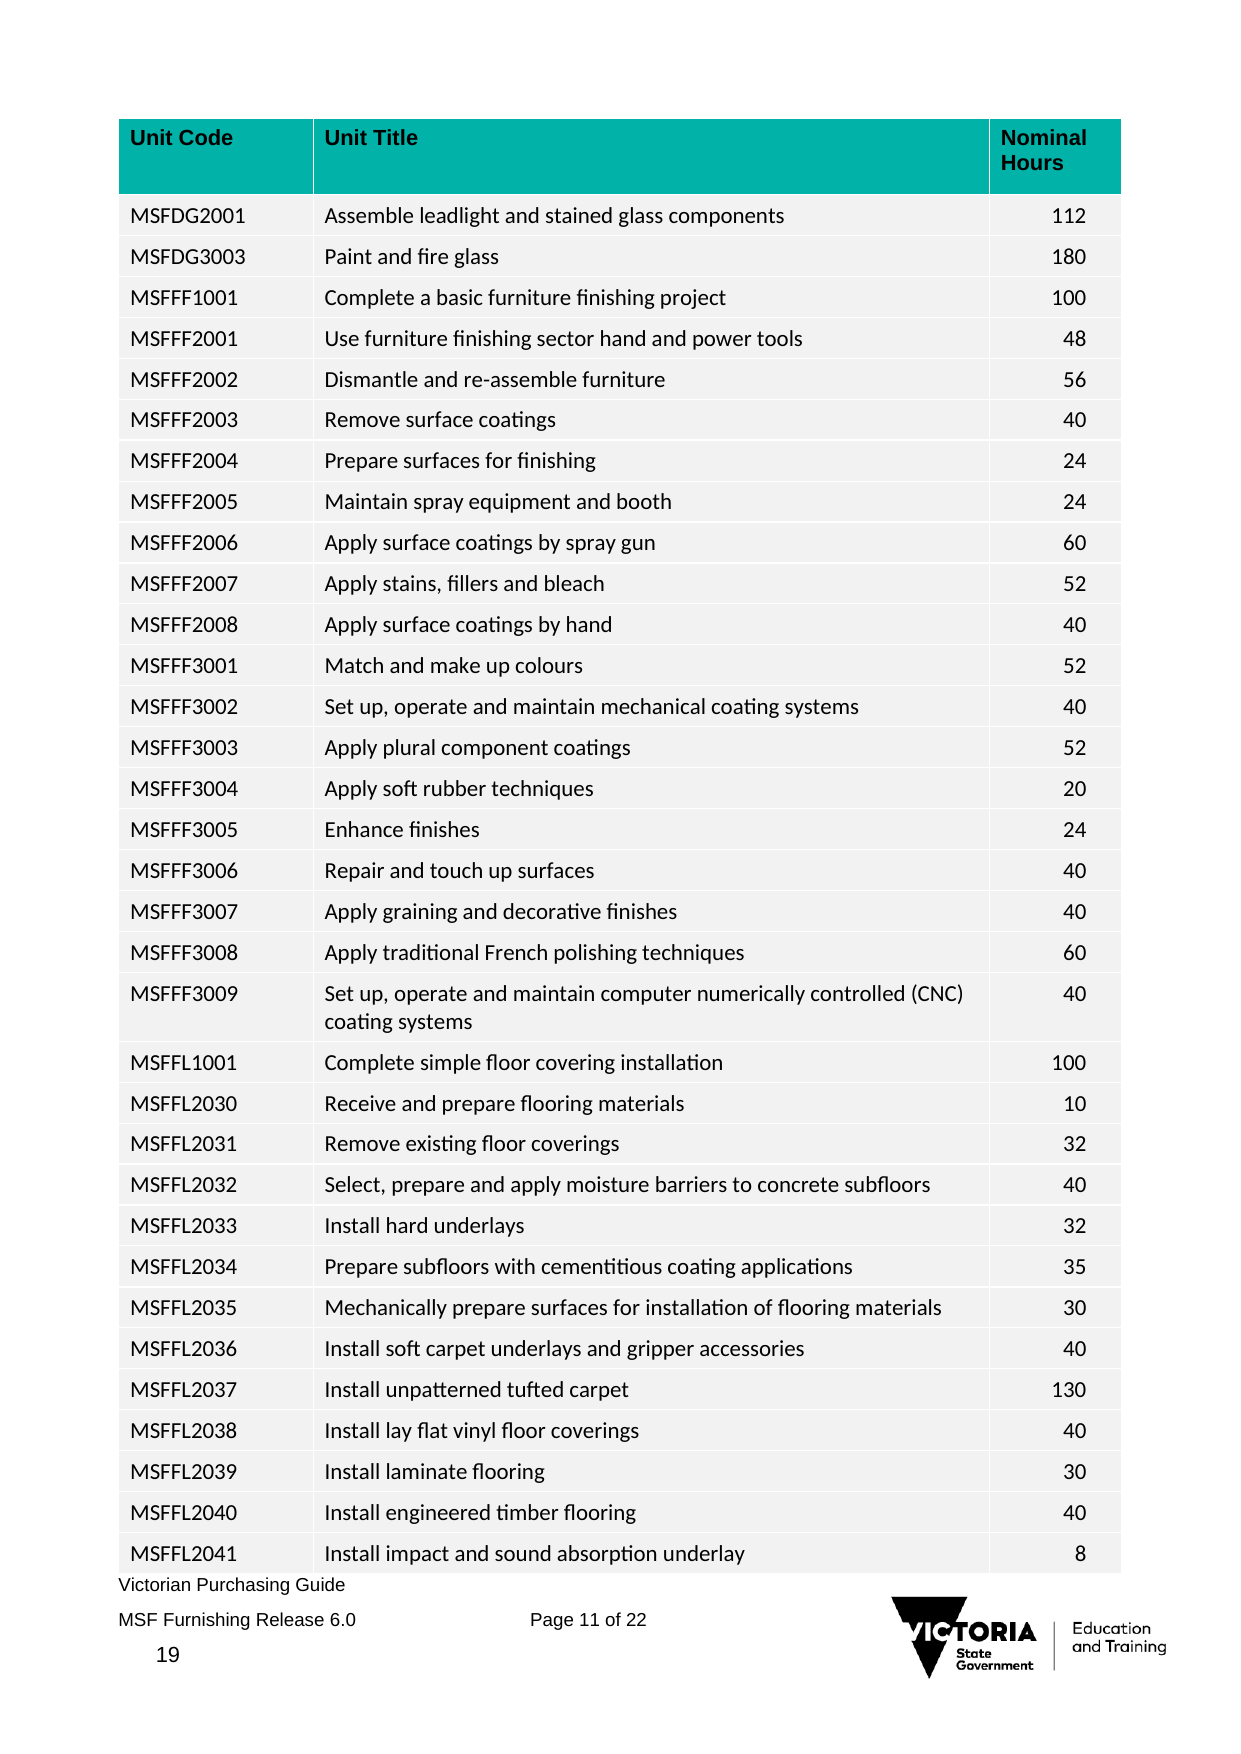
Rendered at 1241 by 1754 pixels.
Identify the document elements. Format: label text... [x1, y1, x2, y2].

table_cell Prepare surfaces for finishing [314, 441, 989, 481]
table_cell 130 [990, 1369, 1121, 1409]
table_cell 8 [990, 1533, 1121, 1573]
table_cell MSFFL2035 [119, 1288, 313, 1327]
table_cell 52 [990, 645, 1121, 685]
table_cell MSFFF3009 [119, 973, 313, 1041]
table_cell Complete a basic furniture finishing project [314, 277, 989, 317]
table_cell 52 [990, 727, 1121, 767]
table_cell Install lay flat vinyl floor coverings [314, 1410, 989, 1450]
table_cell 35 [990, 1246, 1121, 1286]
table_cell Remove surface coatings [314, 400, 989, 439]
table_cell Assemble leadlight and stained glass components [314, 195, 989, 235]
table_cell Mechanically prepare surfaces for installation of flooring materials [314, 1288, 989, 1327]
table_cell Prepare subfloors with cementitious coating applications [314, 1246, 989, 1286]
table_cell Match and make up colours [314, 645, 989, 685]
table_cell MSFFF2006 [119, 523, 313, 562]
table_cell Receive and prepare flooring materials [314, 1083, 989, 1123]
table_header Nominal Hours [990, 119, 1121, 194]
table_cell MSFFF2003 [119, 400, 313, 439]
table_cell Set up, operate and maintain computer numerically controlled (CNC) coating systems [314, 973, 989, 1041]
table_cell 100 [990, 1042, 1121, 1082]
table_cell MSFFF2005 [119, 482, 313, 521]
table_cell MSFFF3003 [119, 727, 313, 767]
table_cell 24 [990, 482, 1121, 521]
table_cell MSFFF3004 [119, 768, 313, 808]
table_cell MSFFL2038 [119, 1410, 313, 1450]
table_cell Remove existing floor coverings [314, 1124, 989, 1163]
table_cell MSFFL2036 [119, 1328, 313, 1368]
table_cell 40 [990, 1492, 1121, 1532]
table_cell Apply surface coatings by hand [314, 604, 989, 644]
table_cell 52 [990, 564, 1121, 603]
table_cell Maintain spray equipment and booth [314, 482, 989, 521]
table_header Unit Title [314, 119, 989, 194]
table_cell MSFFL2041 [119, 1533, 313, 1573]
table_cell 40 [990, 400, 1121, 439]
table_header Unit Code [119, 119, 313, 194]
table_cell 10 [990, 1083, 1121, 1123]
table_cell Complete simple floor covering installation [314, 1042, 989, 1082]
table_cell Dismantle and re-assemble furniture [314, 359, 989, 399]
table_cell 32 [990, 1124, 1121, 1163]
table_cell MSFDG3003 [119, 236, 313, 276]
table_cell Apply stains, fillers and bleach [314, 564, 989, 603]
table_cell MSFFL2037 [119, 1369, 313, 1409]
table_cell Apply soft rubber techniques [314, 768, 989, 808]
table_cell 56 [990, 359, 1121, 399]
table_cell MSFFL1001 [119, 1042, 313, 1082]
table_cell Repair and touch up surfaces [314, 850, 989, 890]
table_cell MSFFL2034 [119, 1246, 313, 1286]
table_cell 60 [990, 932, 1121, 972]
table_cell 40 [990, 1410, 1121, 1450]
table_cell 40 [990, 850, 1121, 890]
table_cell Use furniture finishing sector hand and power tools [314, 318, 989, 358]
table_cell 40 [990, 891, 1121, 931]
table_cell 180 [990, 236, 1121, 276]
table_cell 112 [990, 195, 1121, 235]
table_cell Install engineered timber flooring [314, 1492, 989, 1532]
table_cell Install soft carpet underlays and gripper accessories [314, 1328, 989, 1368]
table_cell MSFFL2030 [119, 1083, 313, 1123]
table_cell Install impact and sound absorption underlay [314, 1533, 989, 1573]
table_cell Select, prepare and apply moisture barriers to concrete subfloors [314, 1165, 989, 1204]
table_cell MSFFF3006 [119, 850, 313, 890]
table_cell 32 [990, 1206, 1121, 1245]
table_cell Set up, operate and maintain mechanical coating systems [314, 686, 989, 726]
table_cell Apply graining and decorative finishes [314, 891, 989, 931]
table_cell 24 [990, 441, 1121, 481]
table_cell MSFFF1001 [119, 277, 313, 317]
table_cell 48 [990, 318, 1121, 358]
table_cell MSFFF2004 [119, 441, 313, 481]
picture [0, 0, 1241, 1754]
table_cell 40 [990, 1165, 1121, 1204]
table_cell MSFFF2008 [119, 604, 313, 644]
table_cell MSFDG2001 [119, 195, 313, 235]
table_cell 24 [990, 809, 1121, 849]
table_cell MSFFF2001 [119, 318, 313, 358]
table_cell Install hard underlays [314, 1206, 989, 1245]
table_cell MSFFF2007 [119, 564, 313, 603]
table_cell 40 [990, 1328, 1121, 1368]
table_cell 100 [990, 277, 1121, 317]
table_cell Apply plural component coatings [314, 727, 989, 767]
table_cell Install laminate flooring [314, 1451, 989, 1491]
table_cell MSFFF2002 [119, 359, 313, 399]
table_cell MSFFF3001 [119, 645, 313, 685]
table_cell MSFFL2040 [119, 1492, 313, 1532]
table_cell Enhance finishes [314, 809, 989, 849]
table_cell MSFFF3002 [119, 686, 313, 726]
table_cell Apply surface coatings by spray gun [314, 523, 989, 562]
table_cell MSFFL2031 [119, 1124, 313, 1163]
table_cell Apply traditional French polishing techniques [314, 932, 989, 972]
table_cell MSFFL2039 [119, 1451, 313, 1491]
table_cell 40 [990, 973, 1121, 1041]
table_cell Install unpatterned tufted carpet [314, 1369, 989, 1409]
table_cell MSFFF3005 [119, 809, 313, 849]
table_cell 30 [990, 1288, 1121, 1327]
table_cell Paint and fire glass [314, 236, 989, 276]
table_cell 40 [990, 604, 1121, 644]
table_cell MSFFF3007 [119, 891, 313, 931]
table_cell 20 [990, 768, 1121, 808]
table_cell 40 [990, 686, 1121, 726]
table_cell MSFFF3008 [119, 932, 313, 972]
table_cell 30 [990, 1451, 1121, 1491]
table_cell MSFFL2033 [119, 1206, 313, 1245]
table_cell 60 [990, 523, 1121, 562]
table_cell MSFFL2032 [119, 1165, 313, 1204]
